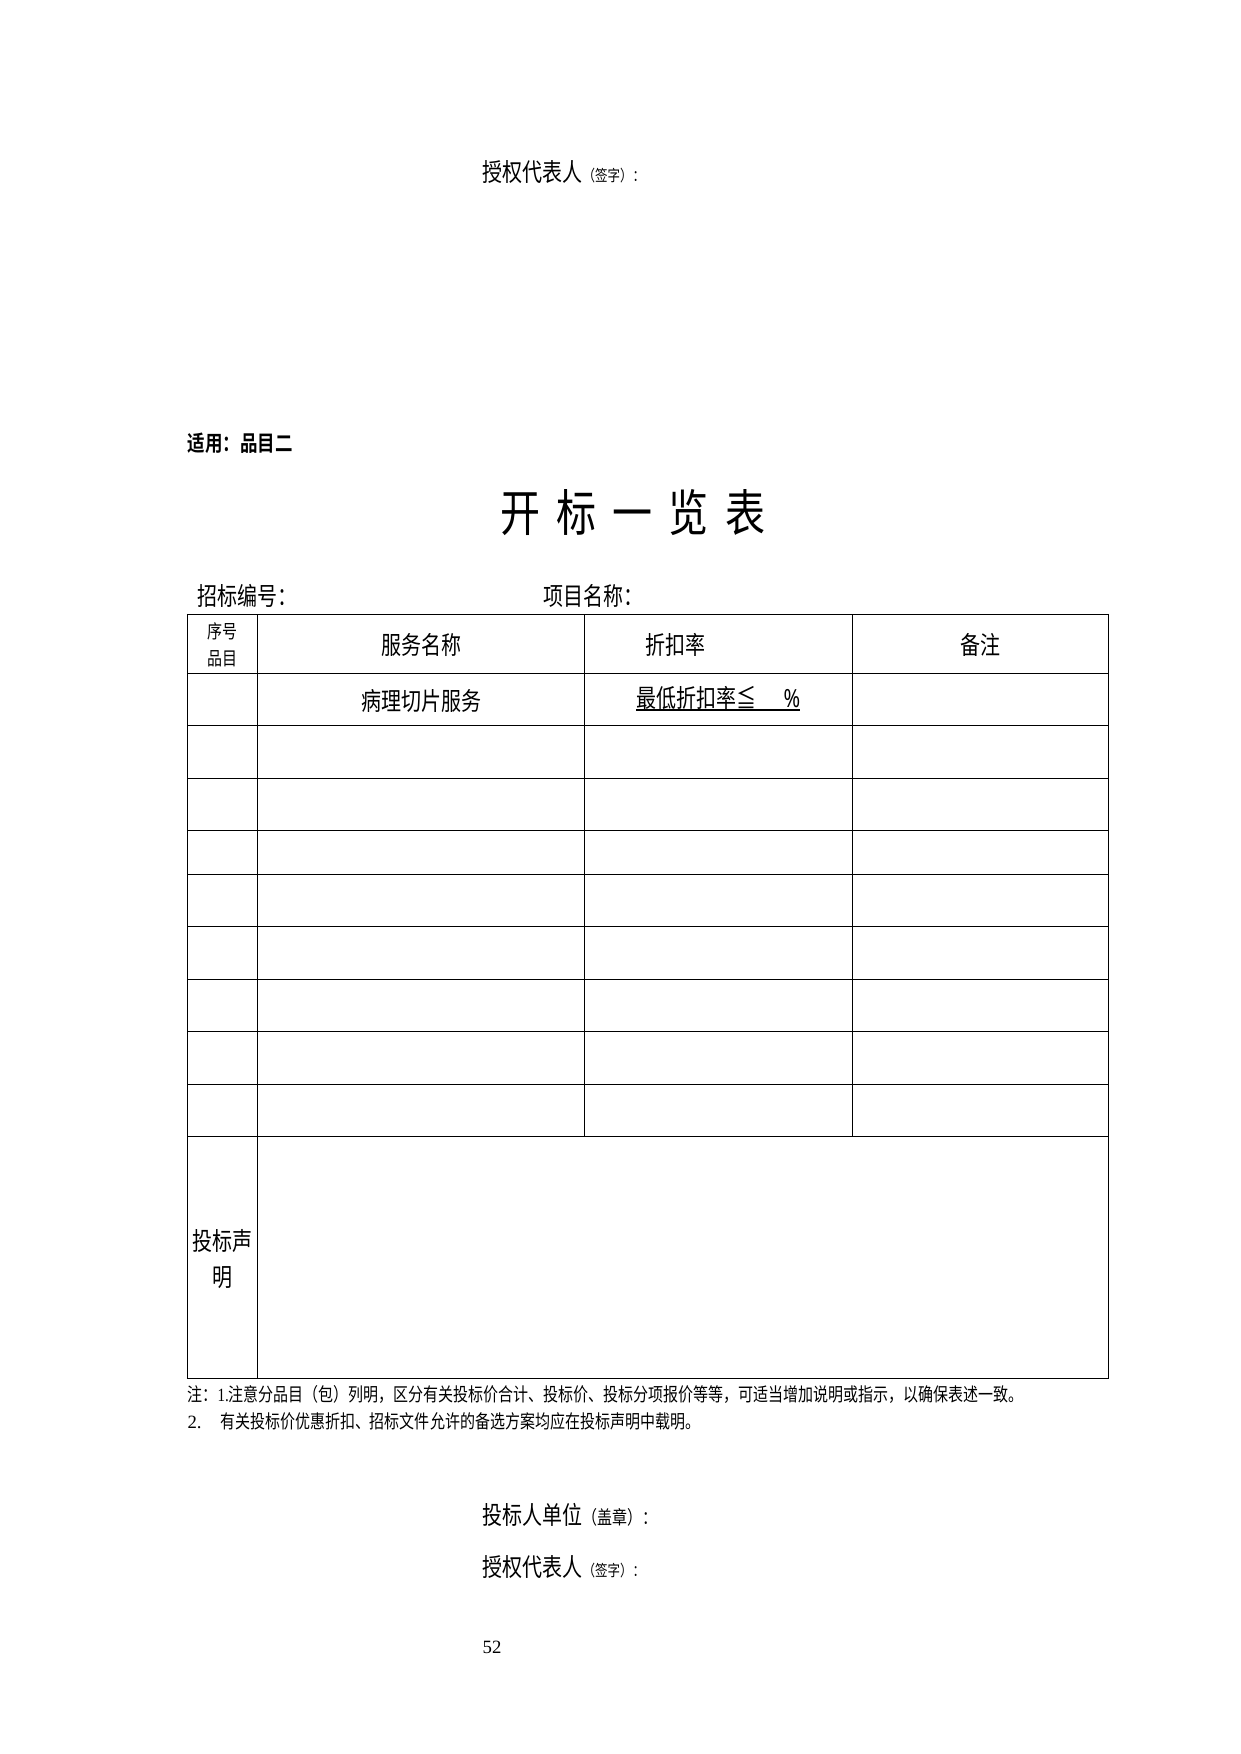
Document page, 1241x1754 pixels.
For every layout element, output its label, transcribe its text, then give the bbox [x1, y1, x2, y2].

text 开标一览表 [500, 473, 765, 545]
text 适用：品目二 [187, 426, 1078, 457]
text 投标人单位（盖章）： [482, 1493, 1078, 1533]
table_cell [258, 980, 584, 1031]
table_cell [853, 1085, 1108, 1136]
table_header 折扣率 [585, 615, 852, 673]
table_cell [853, 674, 1108, 725]
table_cell [258, 927, 584, 978]
table_cell [188, 927, 257, 978]
table_cell [188, 980, 257, 1031]
table_cell [258, 1137, 1108, 1378]
table_cell [585, 927, 852, 978]
table_cell [258, 1085, 584, 1136]
table_cell [258, 779, 584, 830]
table_cell [188, 875, 257, 926]
table_cell [585, 779, 852, 830]
table_header 服务名称 [258, 615, 584, 673]
table_cell [853, 726, 1108, 778]
table_cell [188, 726, 257, 778]
text 授权代表人（签字）： [482, 150, 1078, 189]
table_header 备注 [853, 615, 1108, 673]
table_header 序号 品目 [188, 615, 257, 673]
table_cell [258, 726, 584, 778]
text 授权代表人（签字）： [482, 1545, 1078, 1585]
table_cell [188, 831, 257, 873]
table_cell 病理切片服务 [258, 674, 584, 725]
table_cell [853, 831, 1108, 873]
table_cell [853, 927, 1108, 978]
table_cell [258, 1032, 584, 1083]
list 有关投标价优惠折扣、招标文件允许的备选方案均应在投标声明中载明。 [187, 1407, 1078, 1434]
table_cell [188, 1085, 257, 1136]
table_cell [585, 831, 852, 873]
table_cell [188, 779, 257, 830]
table_cell [585, 875, 852, 926]
table_cell 投标声明 [188, 1137, 257, 1378]
table_cell [853, 875, 1108, 926]
table_cell [258, 875, 584, 926]
text 注：1.注意分品目（包）列明，区分有关投标价合计、投标价、投标分项报价等等，可适当增加说明或指示，以确保表述一致。 [187, 1379, 1078, 1407]
table_cell [853, 980, 1108, 1031]
table_cell [258, 831, 584, 873]
table_cell [188, 1032, 257, 1083]
table_cell [585, 1085, 852, 1136]
text 招标编号： 项目名称： [187, 574, 1078, 614]
table_cell [853, 779, 1108, 830]
table_cell [585, 1032, 852, 1083]
table_cell [585, 726, 852, 778]
table_cell 最低折扣率≦ % [585, 674, 852, 725]
table_cell [853, 1032, 1108, 1083]
table_cell [188, 674, 257, 725]
table_cell [585, 980, 852, 1031]
